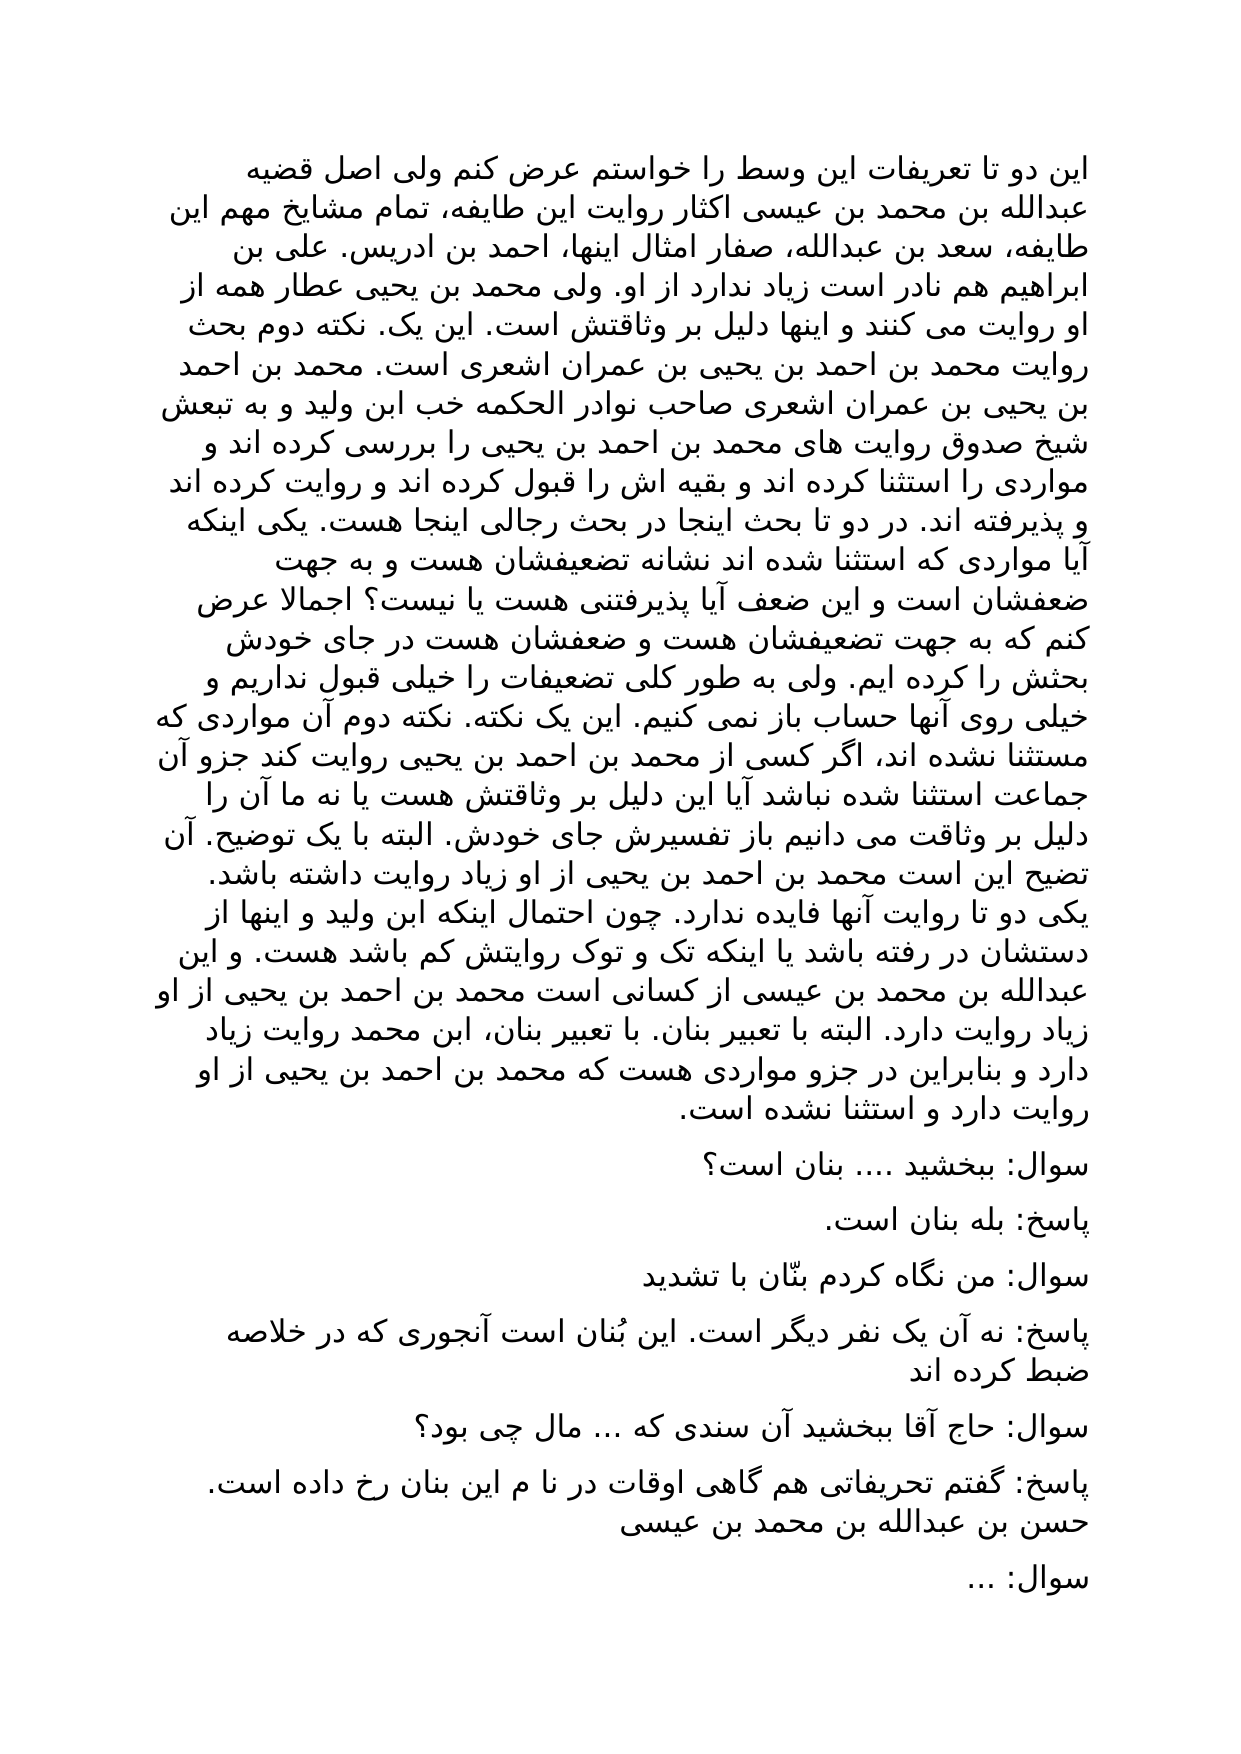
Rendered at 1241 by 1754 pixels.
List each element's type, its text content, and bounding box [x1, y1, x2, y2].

text پاسخ: گفتم تحریفاتی هم گاهی اوقات در نا م این بنان رخ داده است. حسن بن عبدالله بن محمد بن عیسی [150, 1464, 1090, 1540]
text سوال: حاج آقا ببخشید آن سندی که ... مال چی بود؟ [150, 1408, 1090, 1445]
text سوال: ببخشید .... بنان است؟ [150, 1146, 1090, 1182]
text سوال: ... [150, 1559, 1090, 1596]
text سوال: من نگاه کردم بنّان با تشدید [150, 1257, 1090, 1294]
text پاسخ: نه آن یک نفر دیگر است. این بُنان است آنجوری که در خلاصه ضبط کرده اند [150, 1313, 1090, 1389]
text پاسخ: بله بنان است. [150, 1202, 1090, 1238]
text این دو تا تعریفات این وسط را خواستم عرض کنم ولی اصل قضیه عبدالله بن محمد بن عیسی اکثار روایت این طایفه، تمام مشایخ مهم این طایفه، سعد بن عبدالله، صفار امثال اینها، احمد بن ادریس. علی بن ابراهیم هم نادر است زیاد ندارد از او. ولی محمد بن یحیی عطار همه از او روایت می کنند و اینها دلیل بر وثاقتش است. این یک. نکته دوم بحث روایت محمد بن احمد بن یحیی بن عمران اشعری است. محمد بن احمد بن یحیی بن عمران اشعری صاحب نوادر الحکمه خب ابن ولید و به تبعش شیخ صدوق روایت های محمد بن احمد بن یحیی را بررسی کرده اند و مواردی را استثنا کرده اند و بقیه اش را قبول کرده اند و روایت کرده اند و پذیرفته اند. در دو تا بحث اینجا در بحث رجالی اینجا هست. یکی اینکه آیا مواردی که استثنا شده اند نشانه تضعیفشان هست و به جهت ضعفشان است و این ضعف آیا پذیرفتنی هست یا نیست؟ اجمالا عرض کنم که به جهت تضعیفشان هست و ضعفشان هست در جای خودش بحثش را کرده ایم. ولی به طور کلی تضعیفات را خیلی قبول نداریم و خیلی روی آنها حساب باز نمی کنیم. این یک نکته. نکته دوم آن مواردی که مستثنا نشده اند، اگر کسی از محمد بن احمد بن یحیی روایت کند جزو آن جماعت استثنا شده نباشد آیا این دلیل بر وثاقتش هست یا نه ما آن را دلیل بر وثاقت می دانیم باز تفسیرش جای خودش. البته با یک توضیح. آن تضیح این است محمد بن احمد بن یحیی از او زیاد روایت داشته باشد. یکی دو تا روایت آنها فایده ندارد. چون احتمال اینکه ابن ولید و اینها از دستشان در رفته باشد یا اینکه تک و توک روایتش کم باشد هست. و این عبدالله بن محمد بن عیسی از کسانی است محمد بن احمد بن یحیی از او زیاد روایت دارد. البته با تعبیر بنان. با تعبیر بنان، ابن محمد روایت زیاد دارد و بنابراین در جزو مواردی هست که محمد بن احمد بن یحیی از او روایت دارد و استثنا نشده است. [150, 150, 1090, 1126]
